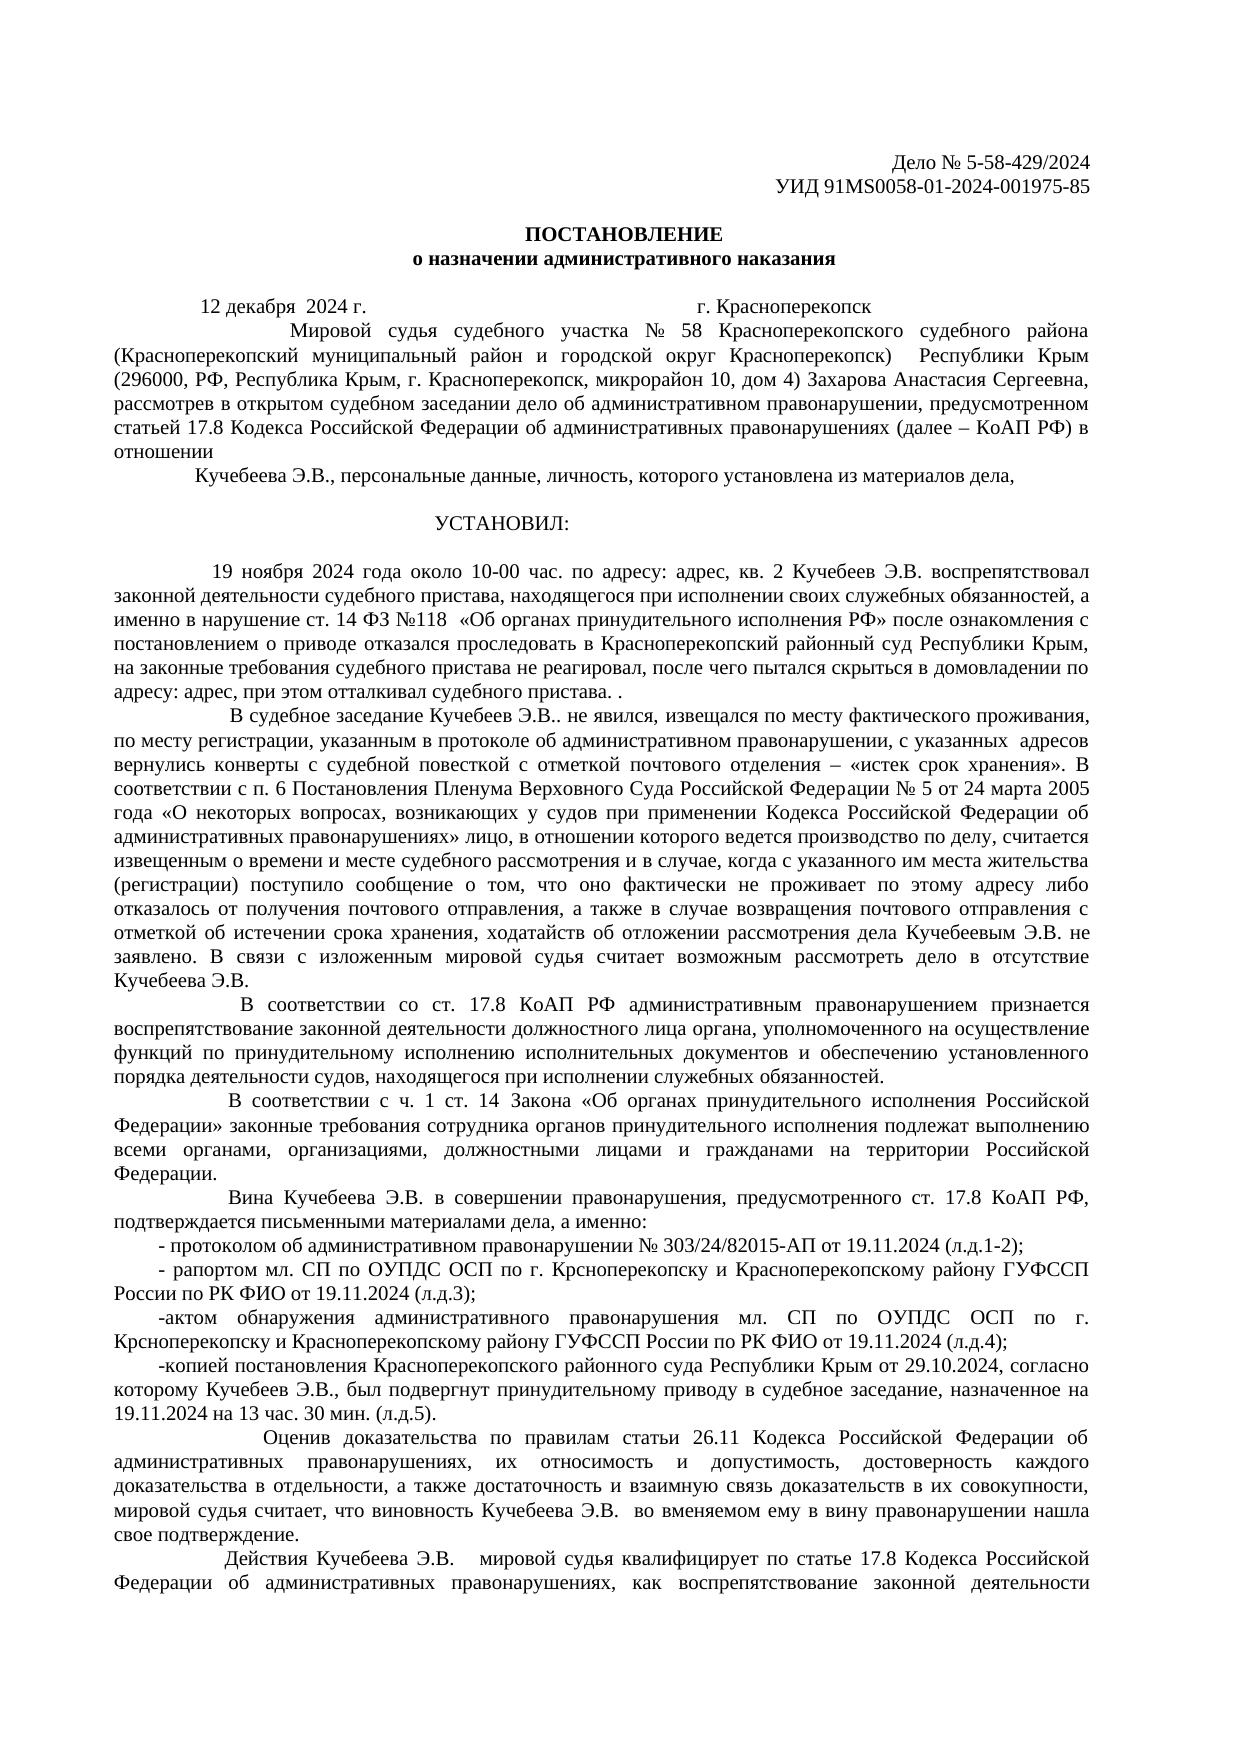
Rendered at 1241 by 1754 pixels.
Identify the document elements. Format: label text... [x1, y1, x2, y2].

text УСТАНОВИЛ: [114, 511, 1090, 535]
text 12 декабря 2024 г. г. Красноперекопск [114, 294, 1090, 318]
text -копией постановления Красноперекопского районного суда Республики Крым от 29.10.2024, согласно которому Кучебеев Э.В., был подвергнут принудительному приводу в судебное заседание, назначенное на 19.11.2024 на 13 час. 30 мин. (л.д.5). [114, 1353, 1090, 1425]
text - рапортом мл. СП по ОУПДС ОСП по г. Крсноперекопску и Красноперекопскому району ГУФССП России по РК ФИО от 19.11.2024 (л.д.3); [114, 1257, 1090, 1305]
text В соответствии со ст. 17.8 КоАП РФ административным правонарушением признается воспрепятствование законной деятельности должностного лица органа, уполномоченного на осуществление функций по принудительному исполнению исполнительных документов и обеспечению установленного порядка деятельности судов, находящегося при исполнении служебных обязанностей. [114, 992, 1090, 1088]
text -актом обнаружения административного правонарушения мл. СП по ОУПДС ОСП по г. Крсноперекопску и Красноперекопскому району ГУФССП России по РК ФИО от 19.11.2024 (л.д.4); [114, 1305, 1090, 1353]
text В судебное заседание Кучебеев Э.В.. не явился, извещался по месту фактического проживания, по месту регистрации, указанным в протоколе об административном правонарушении, с указанных адресов вернулись конверты с судебной повесткой с отметкой почтового отделения – «истек срок хранения». В соответствии с п. 6 Постановления Пленума Верховного Суда Российской Федерации № 5 от 24 марта 2005 года «О некоторых вопросах, возникающих у судов при применении Кодекса Российской Федерации об административных правонарушениях» лицо, в отношении которого ведется производство по делу, считается извещенным о времени и месте судебного рассмотрения и в случае, когда с указанного им места жительства (регистрации) поступило сообщение о том, что оно фактически не проживает по этому адресу либо отказалось от получения почтового отправления, а также в случае возвращения почтового отправления с отметкой об истечении срока хранения, ходатайств об отложении рассмотрения дела Кучебеевым Э.В. не заявлено. В связи с изложенным мировой судья считает возможным рассмотреть дело в отсутствие Кучебеева Э.В. [114, 703, 1090, 992]
text 19 ноября 2024 года около 10-00 час. по адресу: адрес, кв. 2 Кучебеев Э.В. воспрепятствовал законной деятельности судебного пристава, находящегося при исполнении своих служебных обязанностей, а именно в нарушение ст. 14 ФЗ №118 «Об органах принудительного исполнения РФ» после ознакомления с постановлением о приводе отказался проследовать в Красноперекопский районный суд Республики Крым, на законные требования судебного пристава не реагировал, после чего пытался скрыться в домовладении по адресу: адрес, при этом отталкивал судебного пристава. . [114, 559, 1090, 703]
text - протоколом об административном правонарушении № 303/24/82015-АП от 19.11.2024 (л.д.1-2); [114, 1233, 1090, 1257]
text Кучебеева Э.В., персональные данные, личность, которого установлена из материалов дела, [114, 463, 1090, 487]
text Мировой судья судебного участка № 58 Красноперекопского судебного района (Красноперекопский муниципальный район и городской округ Красноперекопск) Республики Крым (296000, РФ, Республика Крым, г. Красноперекопск, микрорайон 10, дом 4) Захарова Анастасия Сергеевна, рассмотрев в открытом судебном заседании дело об административном правонарушении, предусмотренном статьей 17.8 Кодекса Российской Федерации об административных правонарушениях (далее – КоАП РФ) в отношении [114, 318, 1090, 463]
text о назначении административного наказания [114, 246, 1090, 270]
text Оценив доказательства по правилам статьи 26.11 Кодекса Российской Федерации об административных правонарушениях, их относимость и допустимость, достоверность каждого доказательства в отдельности, а также достаточность и взаимную связь доказательств в их совокупности, мировой судья считает, что виновность Кучебеева Э.В. во вменяемом ему в вину правонарушении нашла свое подтверждение. [114, 1425, 1090, 1546]
text Дело № 5-58-429/2024 [114, 150, 1090, 174]
text ПОСТАНОВЛЕНИЕ [114, 222, 1090, 246]
text В соответствии с ч. 1 ст. 14 Закона «Об органах принудительного исполнения Российской Федерации» законные требования сотрудника органов принудительного исполнения подлежат выполнению всеми органами, организациями, должностными лицами и гражданами на территории Российской Федерации. [114, 1088, 1090, 1185]
text Вина Кучебеева Э.В. в совершении правонарушения, предусмотренного ст. 17.8 КоАП РФ, подтверждается письменными материалами дела, а именно: [114, 1185, 1090, 1233]
text УИД 91MS0058-01-2024-001975-85 [114, 174, 1090, 198]
